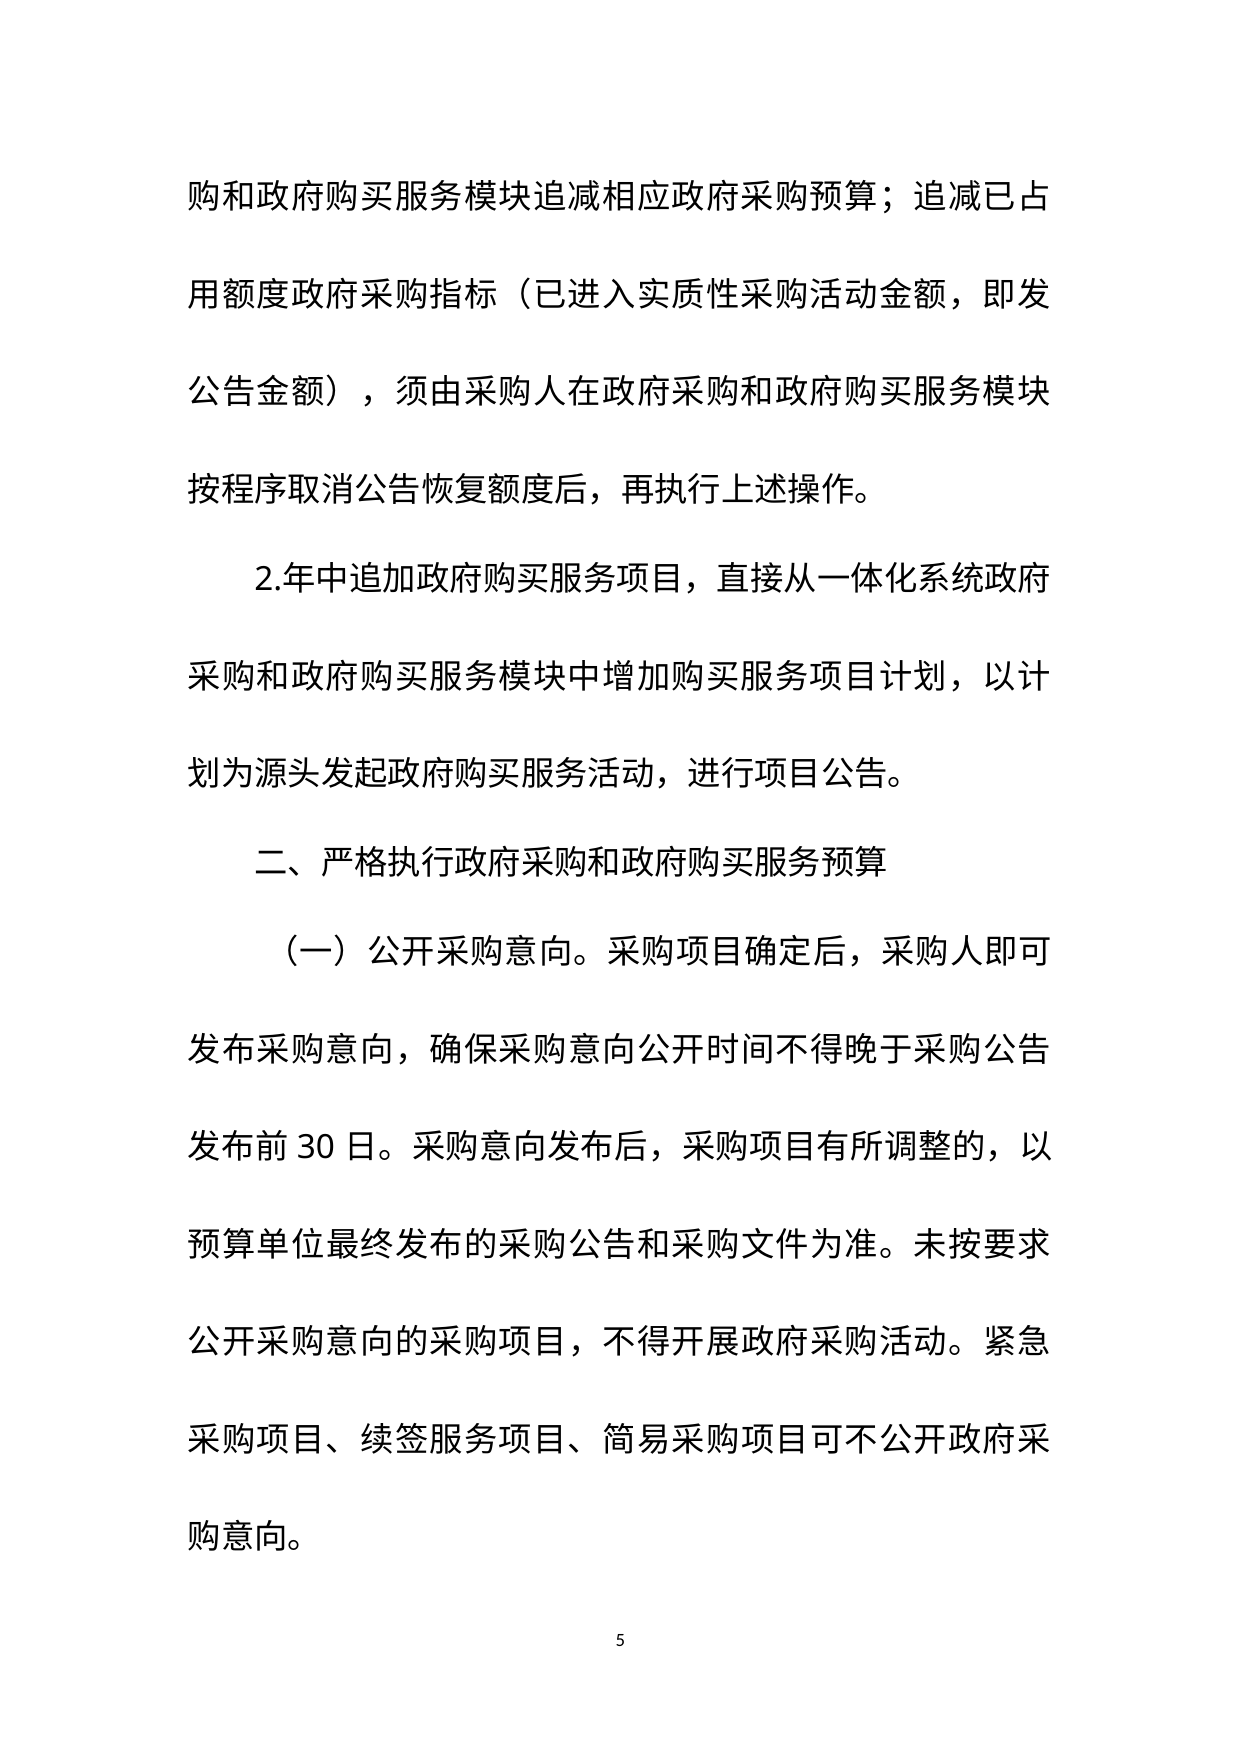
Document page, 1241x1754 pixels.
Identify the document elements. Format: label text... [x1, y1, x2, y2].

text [187, 162, 1053, 519]
text （一）公开采购意向。采购项目确定后，采购人即可发布采购意向，确保采购意向公开时间不得晚于采购公告发布前 30 日。采购意向发布后，采购项目有所调整的，以预算单位最终发布的采购公告和采购文件为准。未按要求公开采购意向的采购项目，不得开展政府采购活动。紧急采购项目、续签服务项目、简易采购项目可不公开政府采购意向。 [187, 917, 1053, 1567]
text 2.年中追加政府购买服务项目，直接从一体化系统政府采购和政府购买服务模块中增加购买服务项目计划，以计划为源头发起政府购买服务活动，进行项目公告。 [187, 543, 1053, 803]
text 二、严格执行政府采购和政府购买服务预算 [187, 828, 1053, 893]
